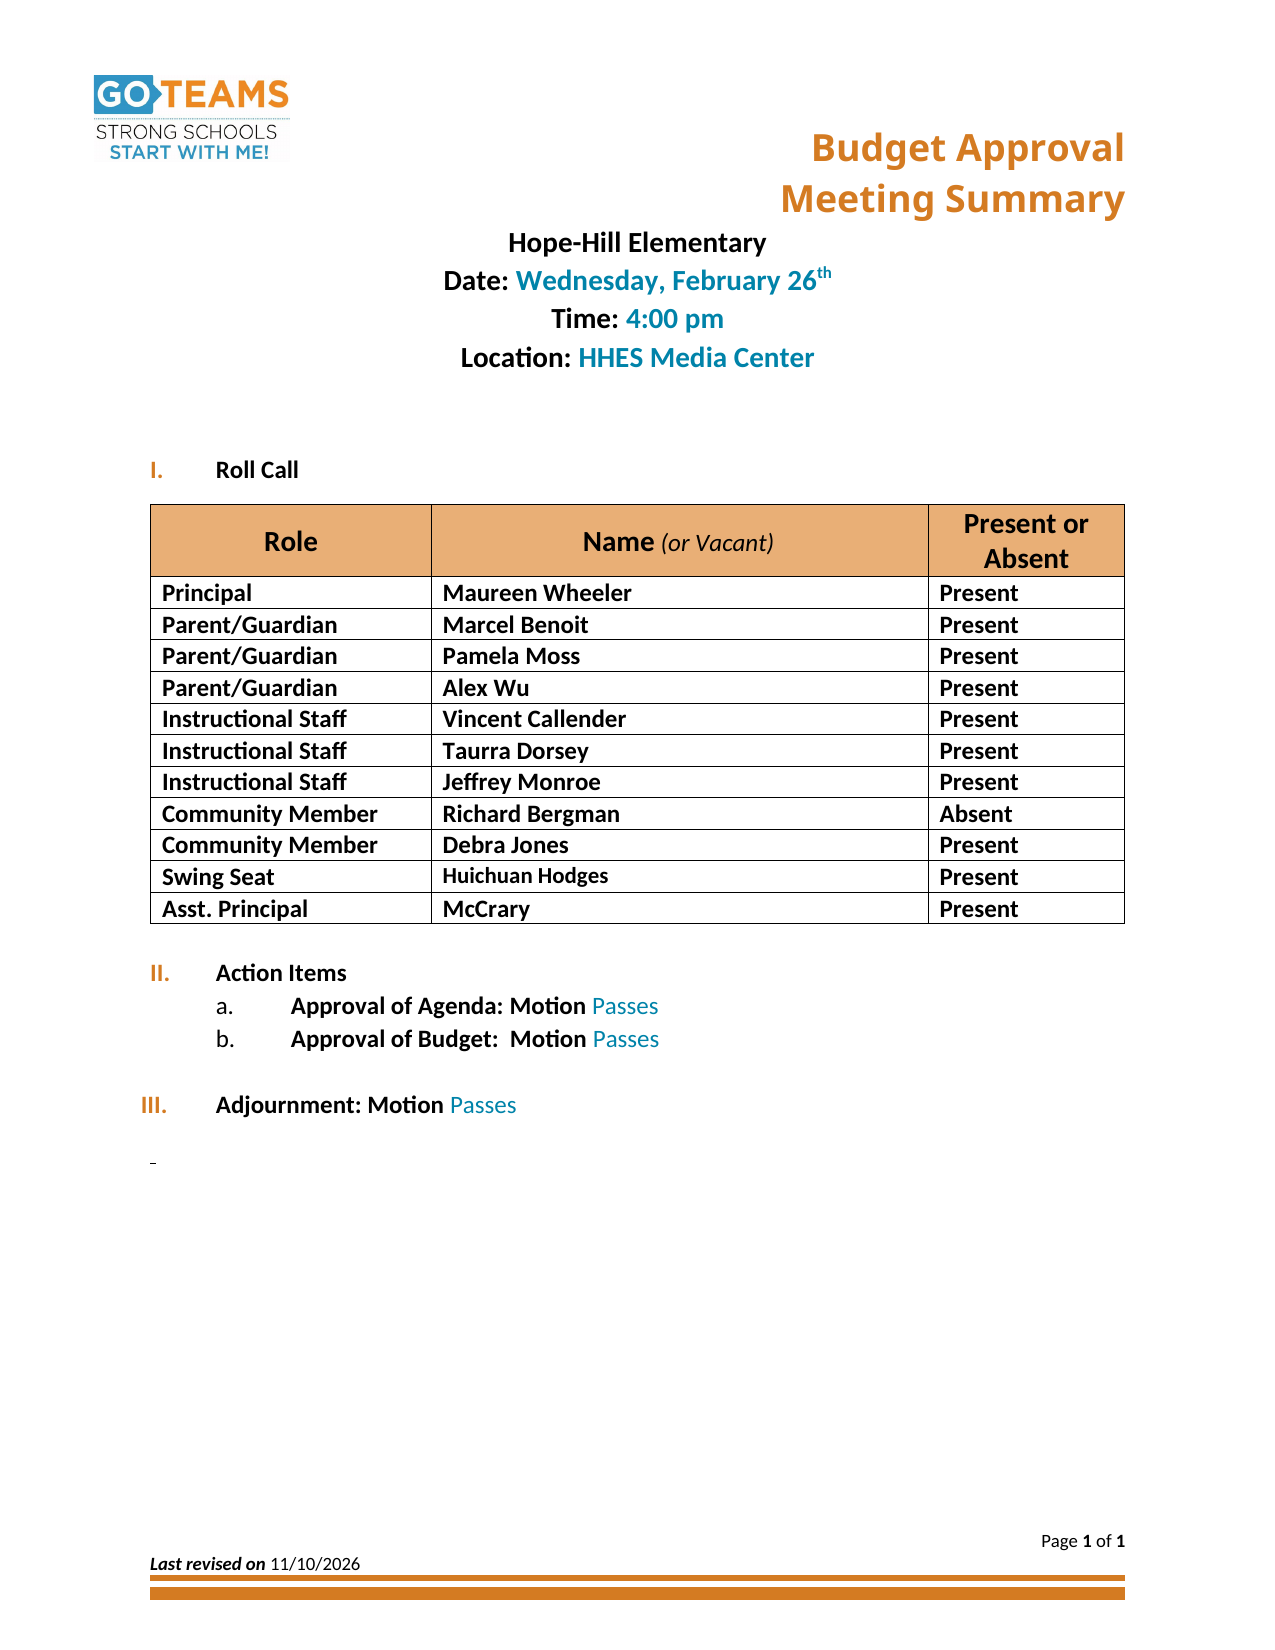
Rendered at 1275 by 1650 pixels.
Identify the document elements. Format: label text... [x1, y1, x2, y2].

table_cell Parent/Guardian [151, 672, 431, 702]
table_cell Absent [929, 798, 1124, 829]
text Time: 4:00 pm [150, 301, 1125, 336]
table_cell Richard Bergman [432, 798, 928, 829]
text Date: Wednesday, February 26th [150, 262, 1125, 298]
table_cell Community Member [151, 798, 431, 829]
table_header Role [151, 505, 431, 576]
table_cell Parent/Guardian [151, 640, 431, 671]
list Approval of Agenda: Motion Passes [216, 990, 1125, 1021]
table_cell Present [929, 577, 1124, 608]
table_cell Huichuan Hodges [432, 861, 928, 892]
table_cell Present [929, 640, 1124, 671]
text Location: HHES Media Center [150, 339, 1125, 374]
table_cell Present [929, 735, 1124, 766]
table_cell Asst. Principal [151, 893, 431, 923]
table_cell Parent/Guardian [151, 609, 431, 639]
table_cell Present [929, 672, 1124, 702]
table_cell Debra Jones [432, 830, 928, 860]
table_cell Taurra Dorsey [432, 735, 928, 766]
table_cell Jeffrey Monroe [432, 767, 928, 797]
table_cell Present [929, 861, 1124, 892]
list Adjournment: Motion Passes [141, 1089, 1125, 1119]
table_cell Vincent Callender [432, 704, 928, 734]
table_cell Present [929, 609, 1124, 639]
table_cell Community Member [151, 830, 431, 860]
table_cell Alex Wu [432, 672, 928, 702]
table_cell McCrary [432, 893, 928, 923]
table_cell Maureen Wheeler [432, 577, 928, 608]
table_cell Present [929, 893, 1124, 923]
list Approval of Budget: Motion Passes [216, 1023, 1125, 1054]
table_cell Present [929, 704, 1124, 734]
table_cell Instructional Staff [151, 704, 431, 734]
table_cell Marcel Benoit [432, 609, 928, 639]
table_cell Present [929, 830, 1124, 860]
table_cell Instructional Staff [151, 767, 431, 797]
picture [93, 75, 290, 162]
table_cell Swing Seat [151, 861, 431, 892]
table_cell Instructional Staff [151, 735, 431, 766]
table_header Present or Absent [929, 505, 1124, 576]
table_cell Present [929, 767, 1124, 797]
table_header Name (or Vacant) [432, 505, 928, 576]
text Hope-Hill Elementary [150, 224, 1125, 259]
list Action Items [150, 957, 1125, 988]
table_cell Pamela Moss [432, 640, 928, 671]
list Roll Call [150, 454, 1125, 485]
table_cell Principal [151, 577, 431, 608]
